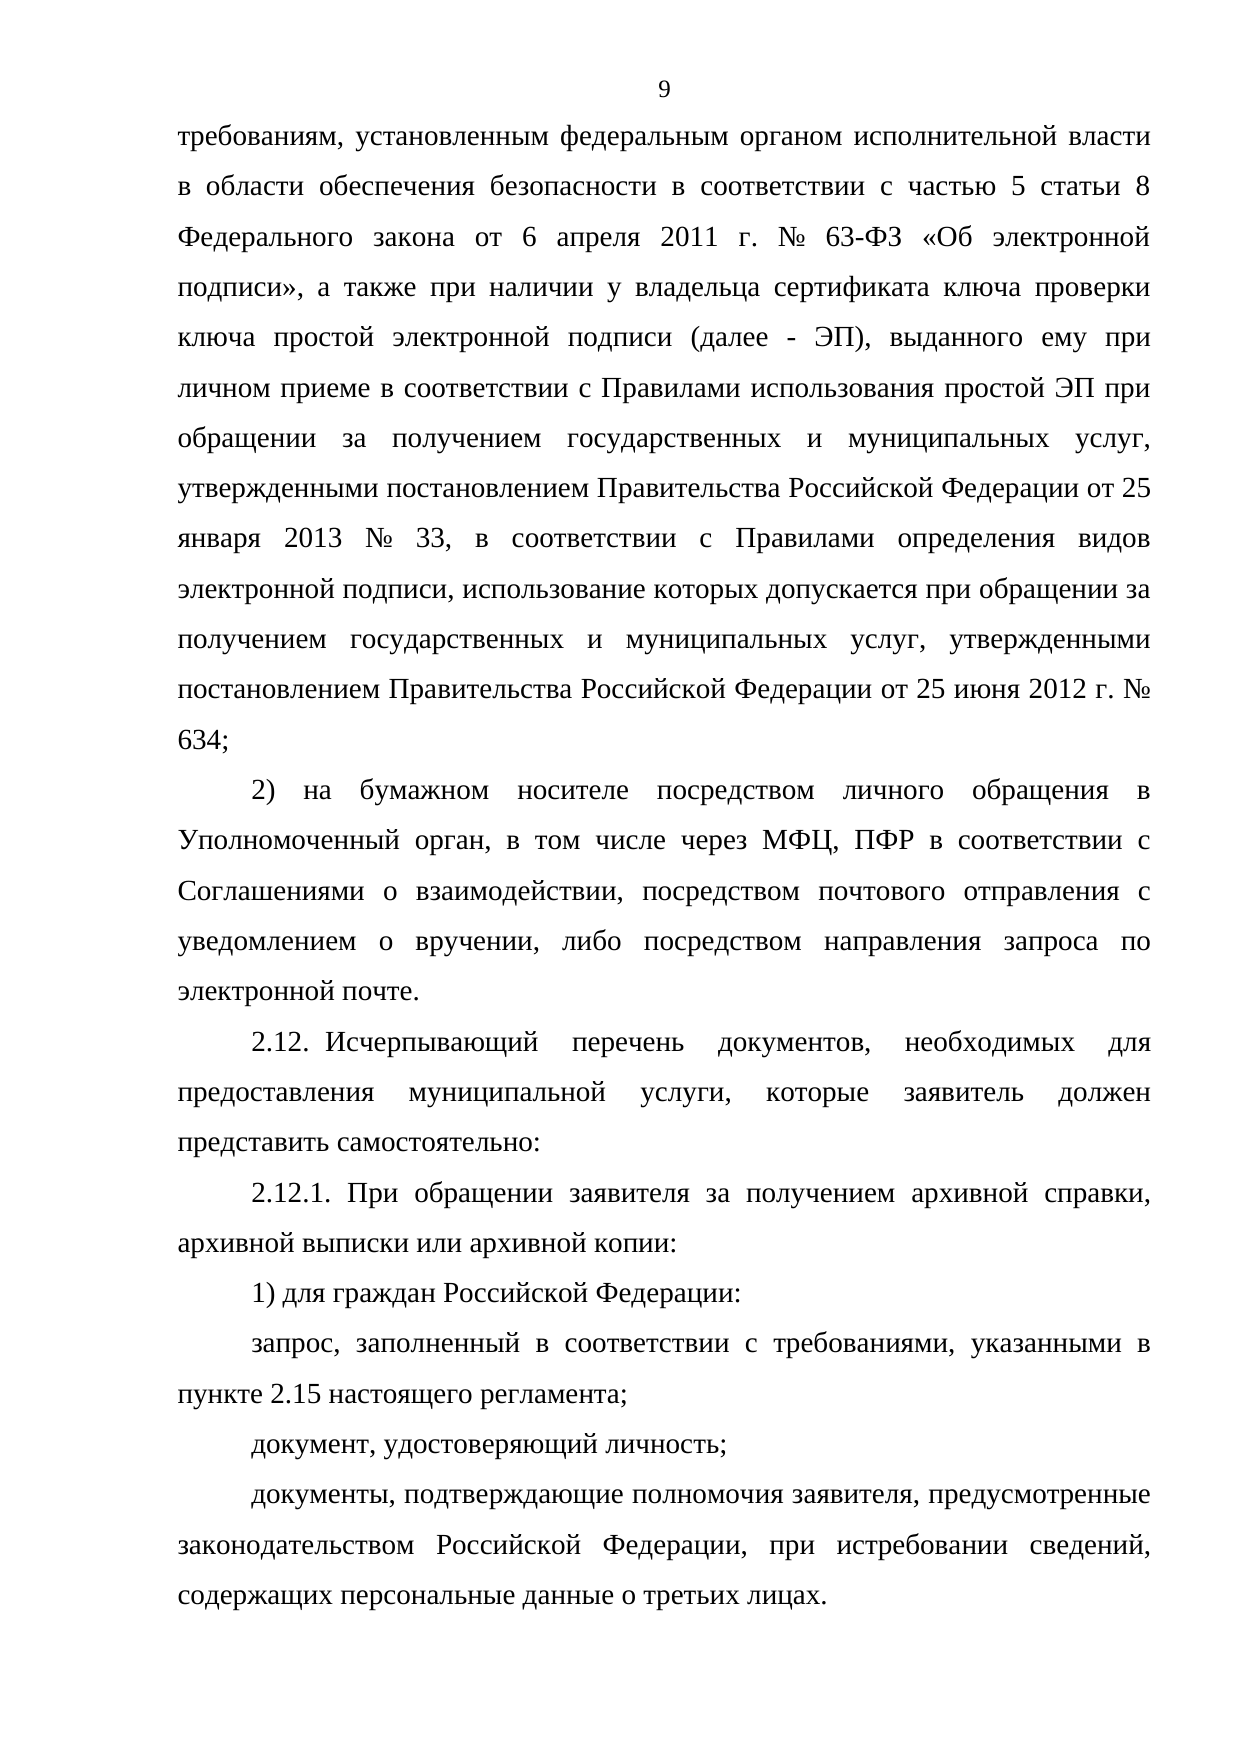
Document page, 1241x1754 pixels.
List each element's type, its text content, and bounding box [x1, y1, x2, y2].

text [177, 118, 1152, 755]
text запрос, заполненный в соответствии с требованиями, указанными в пункте 2.15 настоящего регламента; [177, 1326, 1152, 1409]
text 2) на бумажном носителе посредством личного обращения в Уполномоченный орган, в том числе через МФЦ, ПФР в соответствии с Соглашениями о взаимодействии, посредством почтового отправления с уведомлением о вручении, либо посредством направления запроса по электронной почте. [177, 772, 1152, 1007]
text 2.12.1. При обращении заявителя за получением архивной справки, архивной выписки или архивной копии: [177, 1175, 1152, 1258]
text 1) для граждан Российской Федерации: [177, 1275, 1152, 1309]
text документ, удостоверяющий личность; [177, 1426, 1152, 1460]
text 2.12. Исчерпывающий перечень документов, необходимых для предоставления муниципальной услуги, которые заявитель должен представить самостоятельно: [177, 1024, 1152, 1158]
